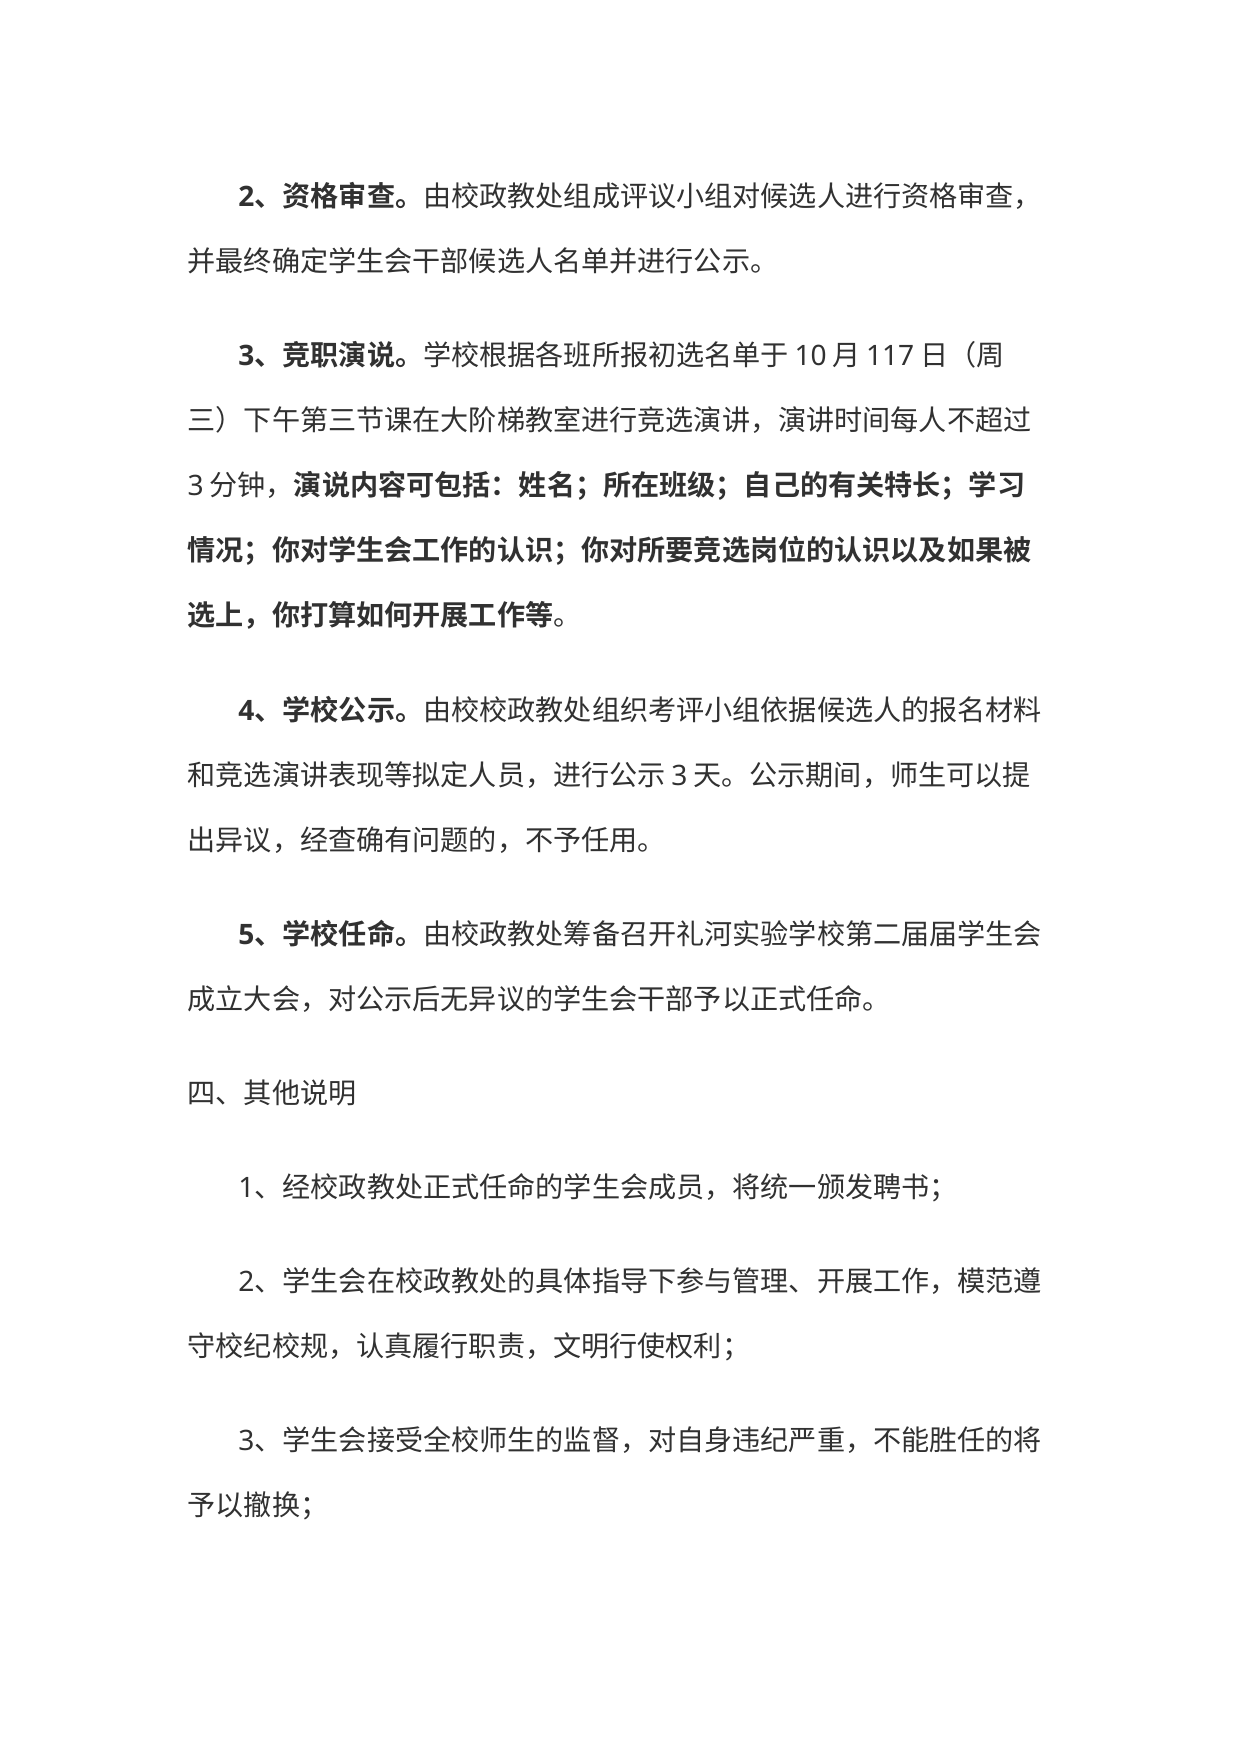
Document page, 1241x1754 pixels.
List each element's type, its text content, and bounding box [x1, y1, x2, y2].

text 5、学校任命。由校政教处筹备召开礼河实验学校第二届届学生会成立大会，对公示后无异议的学生会干部予以正式任命。 [187, 899, 1053, 1029]
text 3、学生会接受全校师生的监督，对自身违纪严重，不能胜任的将予以撤换； [187, 1406, 1053, 1536]
text 2、资格审查。由校政教处组成评议小组对候选人进行资格审查，并最终确定学生会干部候选人名单并进行公示。 [187, 162, 1053, 292]
text 4、学校公示。由校校政教处组织考评小组依据候选人的报名材料和竞选演讲表现等拟定人员，进行公示3天。公示期间，师生可以提出异议，经查确有问题的，不予任用。 [187, 675, 1053, 870]
text 2、学生会在校政教处的具体指导下参与管理、开展工作，模范遵守校纪校规，认真履行职责，文明行使权利； [187, 1247, 1053, 1377]
text 3、竞职演说。学校根据各班所报初选名单于10月117日（周三）下午第三节课在大阶梯教室进行竞选演讲，演讲时间每人不超过3分钟，演说内容可包括：姓名；所在班级；自己的有关特长；学习情况；你对学生会工作的认识；你对所要竞选岗位的认识以及如果被选上，你打算如何开展工作等。 [187, 321, 1053, 646]
text 1、经校政教处正式任命的学生会成员，将统一颁发聘书； [187, 1153, 1053, 1218]
text 四、其他说明 [187, 1059, 1053, 1124]
